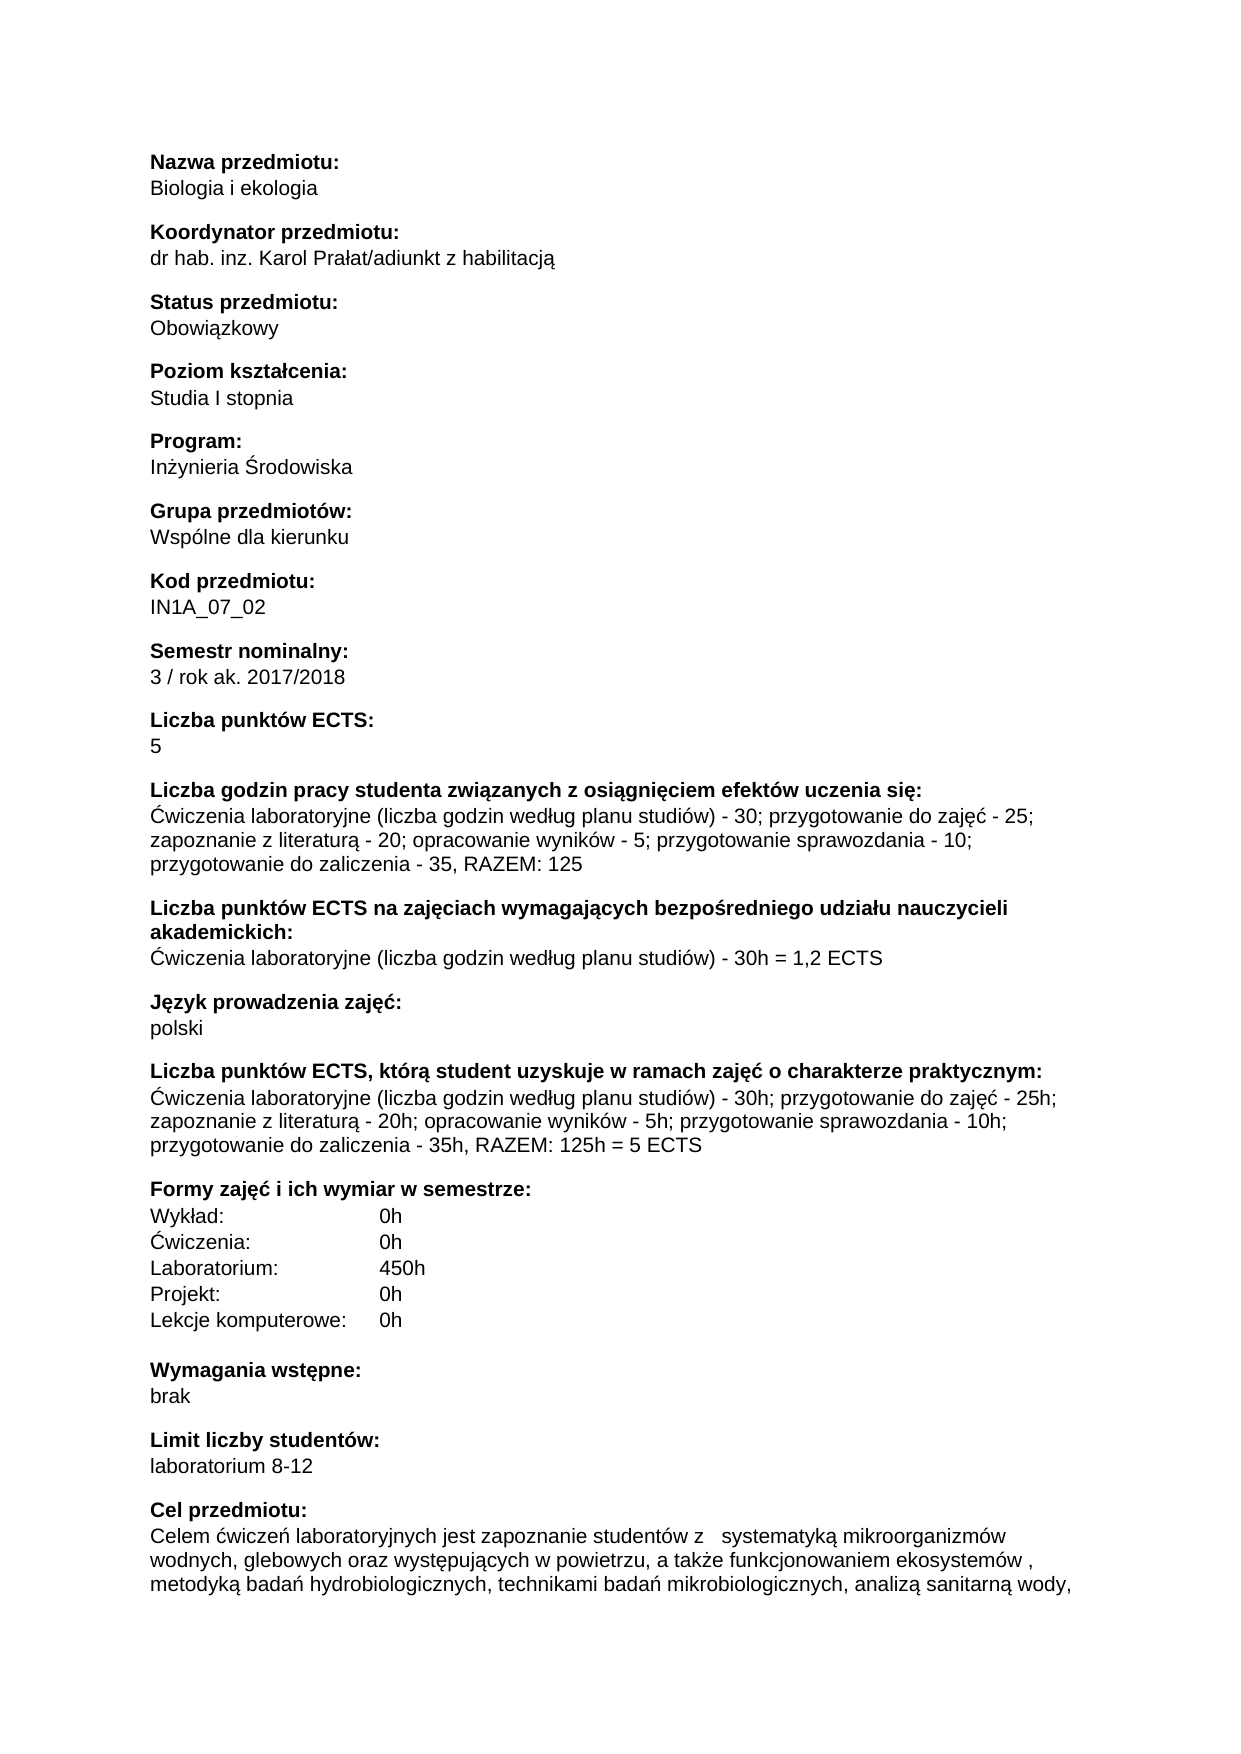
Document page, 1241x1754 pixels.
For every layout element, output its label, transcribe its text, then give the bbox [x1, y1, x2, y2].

text laboratorium 8-12 [150, 1454, 1090, 1478]
text Nazwa przedmiotu: [150, 150, 1090, 174]
table_cell Ćwiczenia: [140, 1230, 367, 1254]
text Liczba punktów ECTS: [150, 708, 1090, 732]
text Limit liczby studentów: [150, 1428, 1090, 1452]
table_cell Laboratorium: [140, 1256, 367, 1280]
text Status przedmiotu: [150, 289, 1090, 313]
text Obowiązkowy [150, 316, 1090, 339]
text Koordynator przedmiotu: [150, 220, 1090, 244]
text 5 [150, 734, 1090, 758]
text Inżynieria Środowiska [150, 455, 1090, 479]
text Wspólne dla kierunku [150, 525, 1090, 549]
text IN1A_07_02 [150, 595, 1090, 619]
text Liczba punktów ECTS na zajęciach wymagających bezpośredniego udziału nauczycieli akademickich: [150, 896, 1090, 944]
table_cell 0h [369, 1280, 597, 1306]
text Wymagania wstępne: [150, 1358, 1090, 1382]
text Ćwiczenia laboratoryjne (liczba godzin według planu studiów) - 30h = 1,2 ECTS [150, 946, 1090, 970]
text Liczba punktów ECTS, którą student uzyskuje w ramach zajęć o charakterze praktycznym: [150, 1059, 1090, 1083]
text Ćwiczenia laboratoryjne (liczba godzin według planu studiów) - 30; przygotowanie do zajęć - 25; zapoznanie z literaturą - 20; opracowanie wyników - 5; przygotowanie sprawozdania - 10; przygotowanie do zaliczenia - 35, RAZEM: 125 [150, 804, 1090, 876]
text Ćwiczenia laboratoryjne (liczba godzin według planu studiów) - 30h; przygotowanie do zajęć - 25h; zapoznanie z literaturą - 20h; opracowanie wyników - 5h; przygotowanie sprawozdania - 10h; przygotowanie do zaliczenia - 35h, RAZEM: 125h = 5 ECTS [150, 1085, 1090, 1157]
text dr hab. inz. Karol Prałat/adiunkt z habilitacją [150, 246, 1090, 270]
text Biologia i ekologia [150, 176, 1090, 200]
text Kod przedmiotu: [150, 569, 1090, 593]
table_cell Projekt: [140, 1282, 367, 1306]
table_cell 0h [369, 1228, 597, 1254]
text Cel przedmiotu: [150, 1497, 1090, 1521]
text Studia I stopnia [150, 385, 1090, 409]
text Liczba godzin pracy studenta związanych z osiągnięciem efektów uczenia się: [150, 778, 1090, 802]
text Semestr nominalny: [150, 638, 1090, 662]
text 3 / rok ak. 2017/2018 [150, 664, 1090, 688]
text polski [150, 1016, 1090, 1039]
text brak [150, 1384, 1090, 1408]
text Poziom kształcenia: [150, 359, 1090, 383]
text Grupa przedmiotów: [150, 499, 1090, 523]
table_cell 0h [369, 1306, 597, 1332]
text Formy zajęć i ich wymiar w semestrze: [150, 1177, 1090, 1201]
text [150, 1523, 1090, 1595]
table_header 0h [369, 1204, 597, 1228]
text Język prowadzenia zajęć: [150, 989, 1090, 1013]
table_cell Lekcje komputerowe: [140, 1308, 367, 1332]
table_cell 450h [369, 1254, 597, 1280]
text Program: [150, 429, 1090, 453]
table_header Wykład: [140, 1204, 367, 1228]
